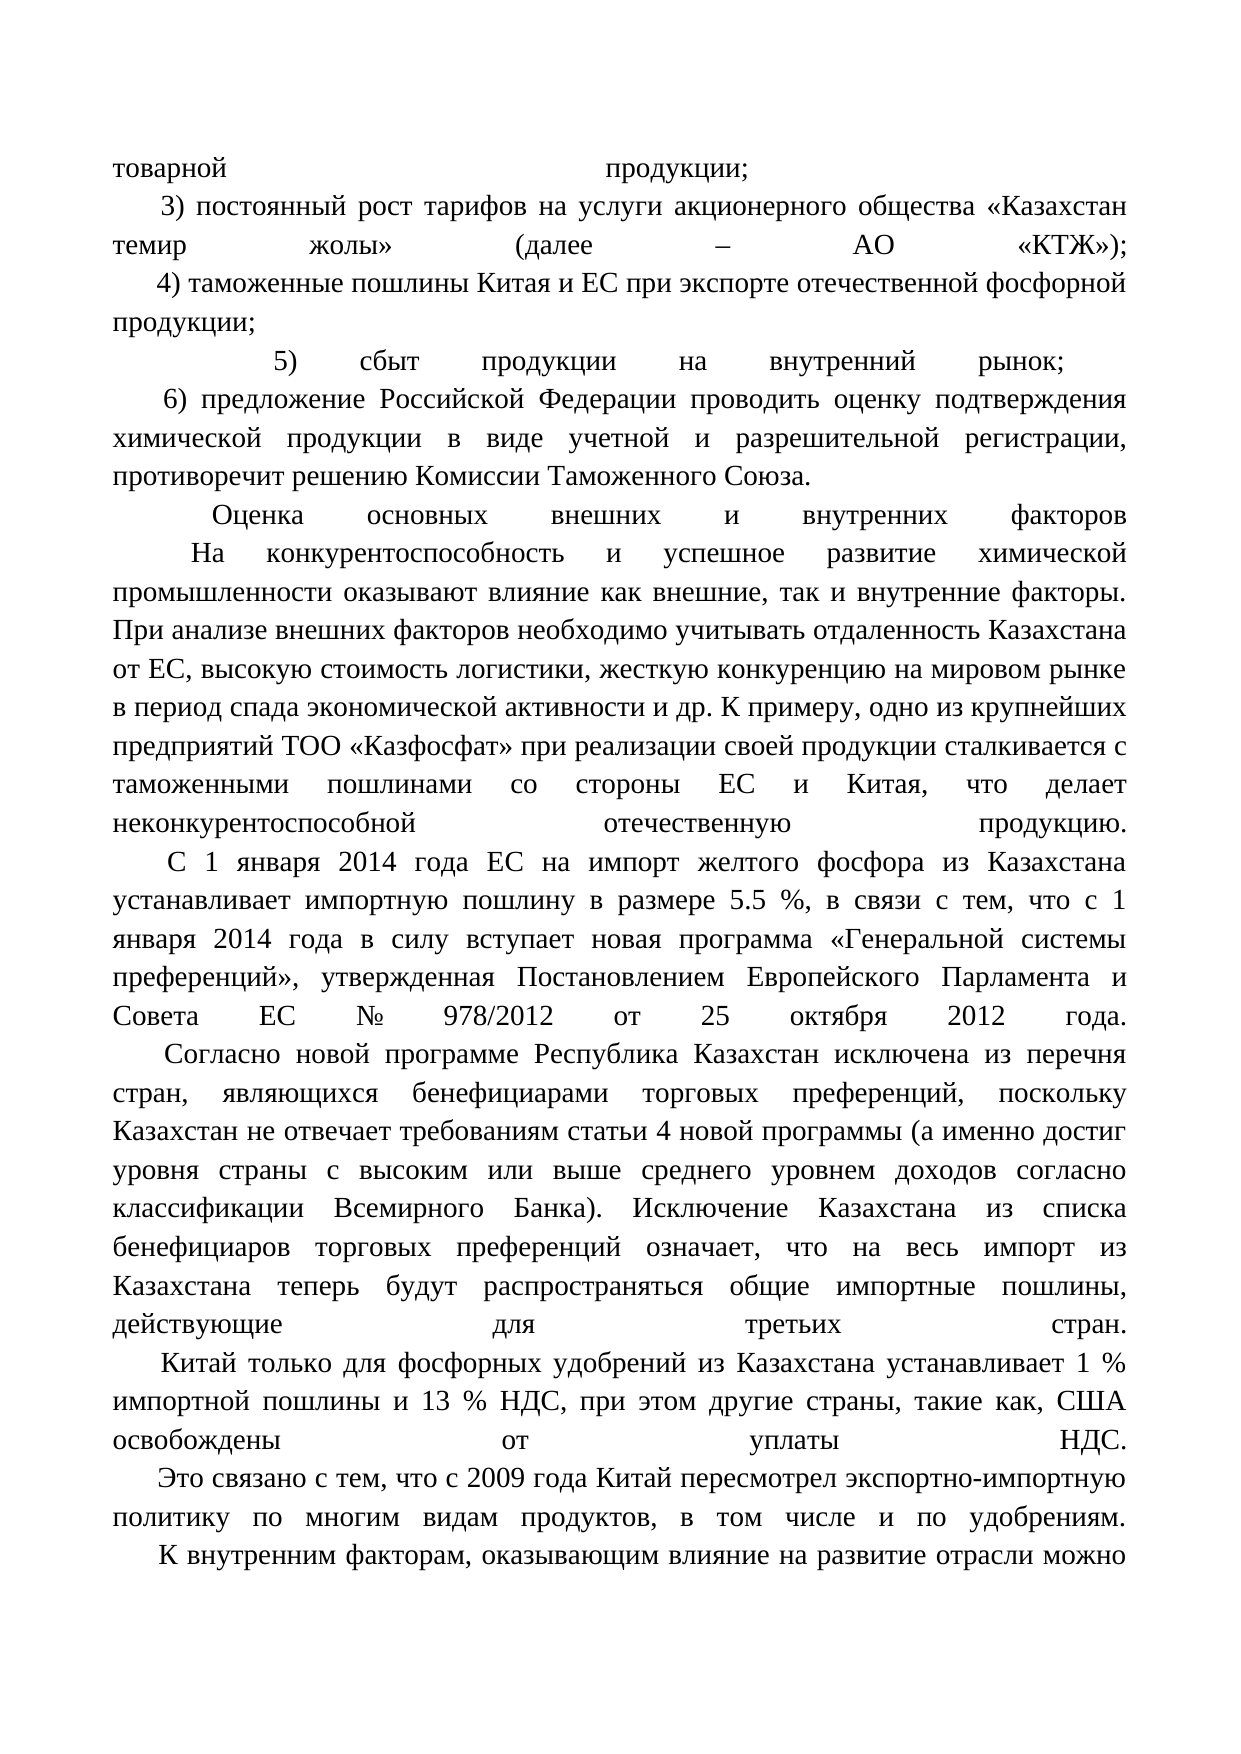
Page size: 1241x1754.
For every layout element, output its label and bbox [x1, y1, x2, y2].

text [112, 150, 1128, 492]
text [112, 497, 1128, 1571]
